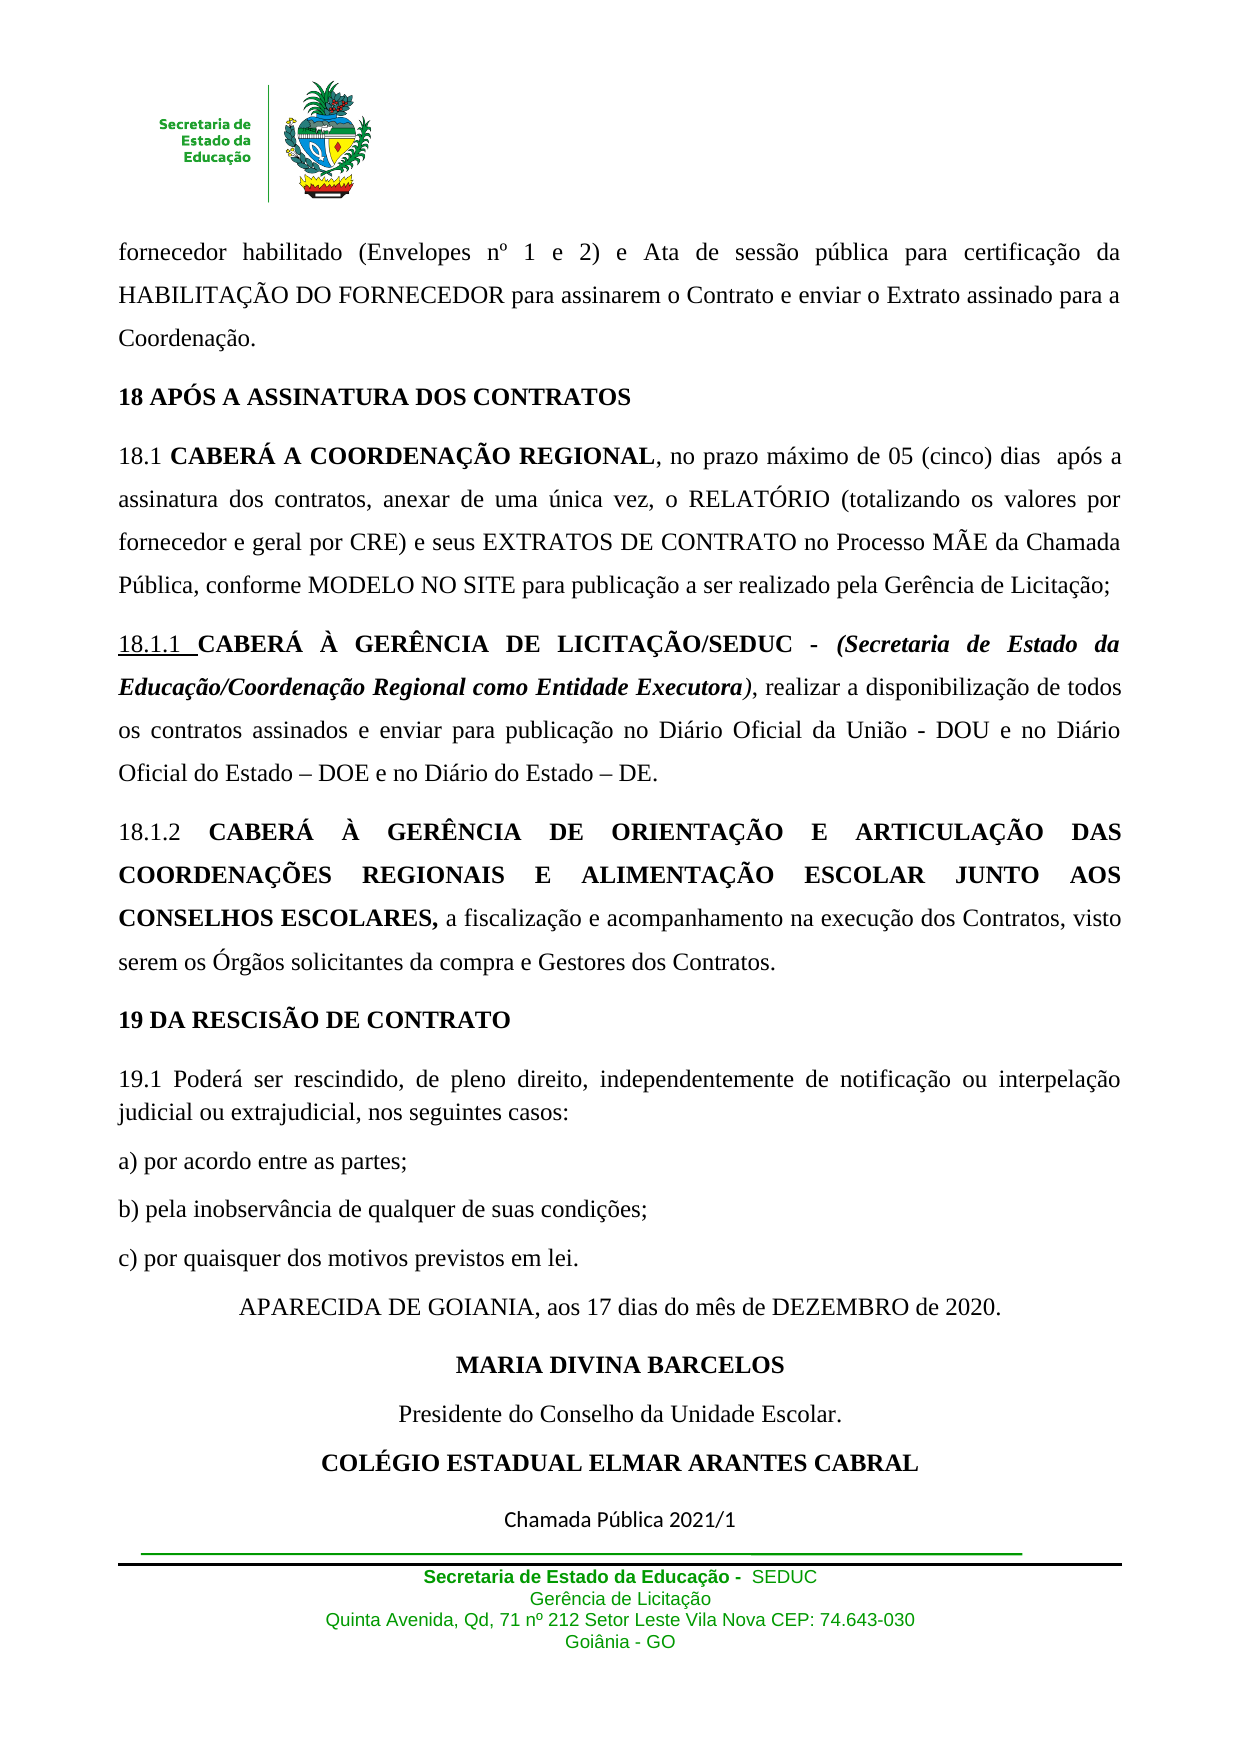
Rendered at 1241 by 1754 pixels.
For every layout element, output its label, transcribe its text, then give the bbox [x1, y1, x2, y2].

text c) por quaisquer dos motivos previstos em lei. [118, 1243, 1122, 1272]
text 18.1 CABERÁ A COORDENAÇÃO REGIONAL, no prazo máximo de 05 (cinco) dias após a assinatura dos contratos, anexar de uma única vez, o RELATÓRIO (totalizando os valores por fornecedor e geral por CRE) e seus EXTRATOS DE CONTRATO no Processo MÃE da Chamada Pública, conforme MODELO NO SITE para publicação a ser realizado pela Gerência de Licitação; [118, 441, 1122, 599]
text MARIA DIVINA BARCELOS [118, 1350, 1122, 1379]
text b) pela inobservância de qualquer de suas condições; [118, 1194, 1122, 1223]
text 19 DA RESCISÃO DE CONTRATO [118, 1005, 1122, 1034]
text a) por acordo entre as partes; [118, 1146, 1122, 1174]
text 18 APÓS A ASSINATURA DOS CONTRATOS [118, 382, 1122, 411]
text Presidente do Conselho da Unidade Escolar. [118, 1399, 1122, 1428]
text 18.1.1 CABERÁ À GERÊNCIA DE LICITAÇÃO/SEDUC - (Secretaria de Estado da Educação/Coordenação Regional como Entidade Executora), realizar a disponibilização de todos os contratos assinados e enviar para publicação no Diário Oficial da União - DOU e no Diário Oficial do Estado – DOE e no Diário do Estado – DE. [118, 629, 1122, 787]
text APARECIDA DE GOIANIA, aos 17 dias do mês de DEZEMBRO de 2020. [118, 1292, 1122, 1320]
text COLÉGIO ESTADUAL ELMAR ARANTES CABRAL [118, 1448, 1122, 1476]
text 19.1 Poderá ser rescindido, de pleno direito, independentemente de notificação ou interpelação judicial ou extrajudicial, nos seguintes casos: [118, 1064, 1122, 1126]
picture [118, 73, 412, 210]
text 18.1.2 CABERÁ À GERÊNCIA DE ORIENTAÇÃO E ARTICULAÇÃO DAS COORDENAÇÕES REGIONAIS E ALIMENTAÇÃO ESCOLAR JUNTO AOS CONSELHOS ESCOLARES, a fiscalização e acompanhamento na execução dos Contratos, visto serem os Órgãos solicitantes da compra e Gestores dos Contratos. [118, 817, 1122, 975]
